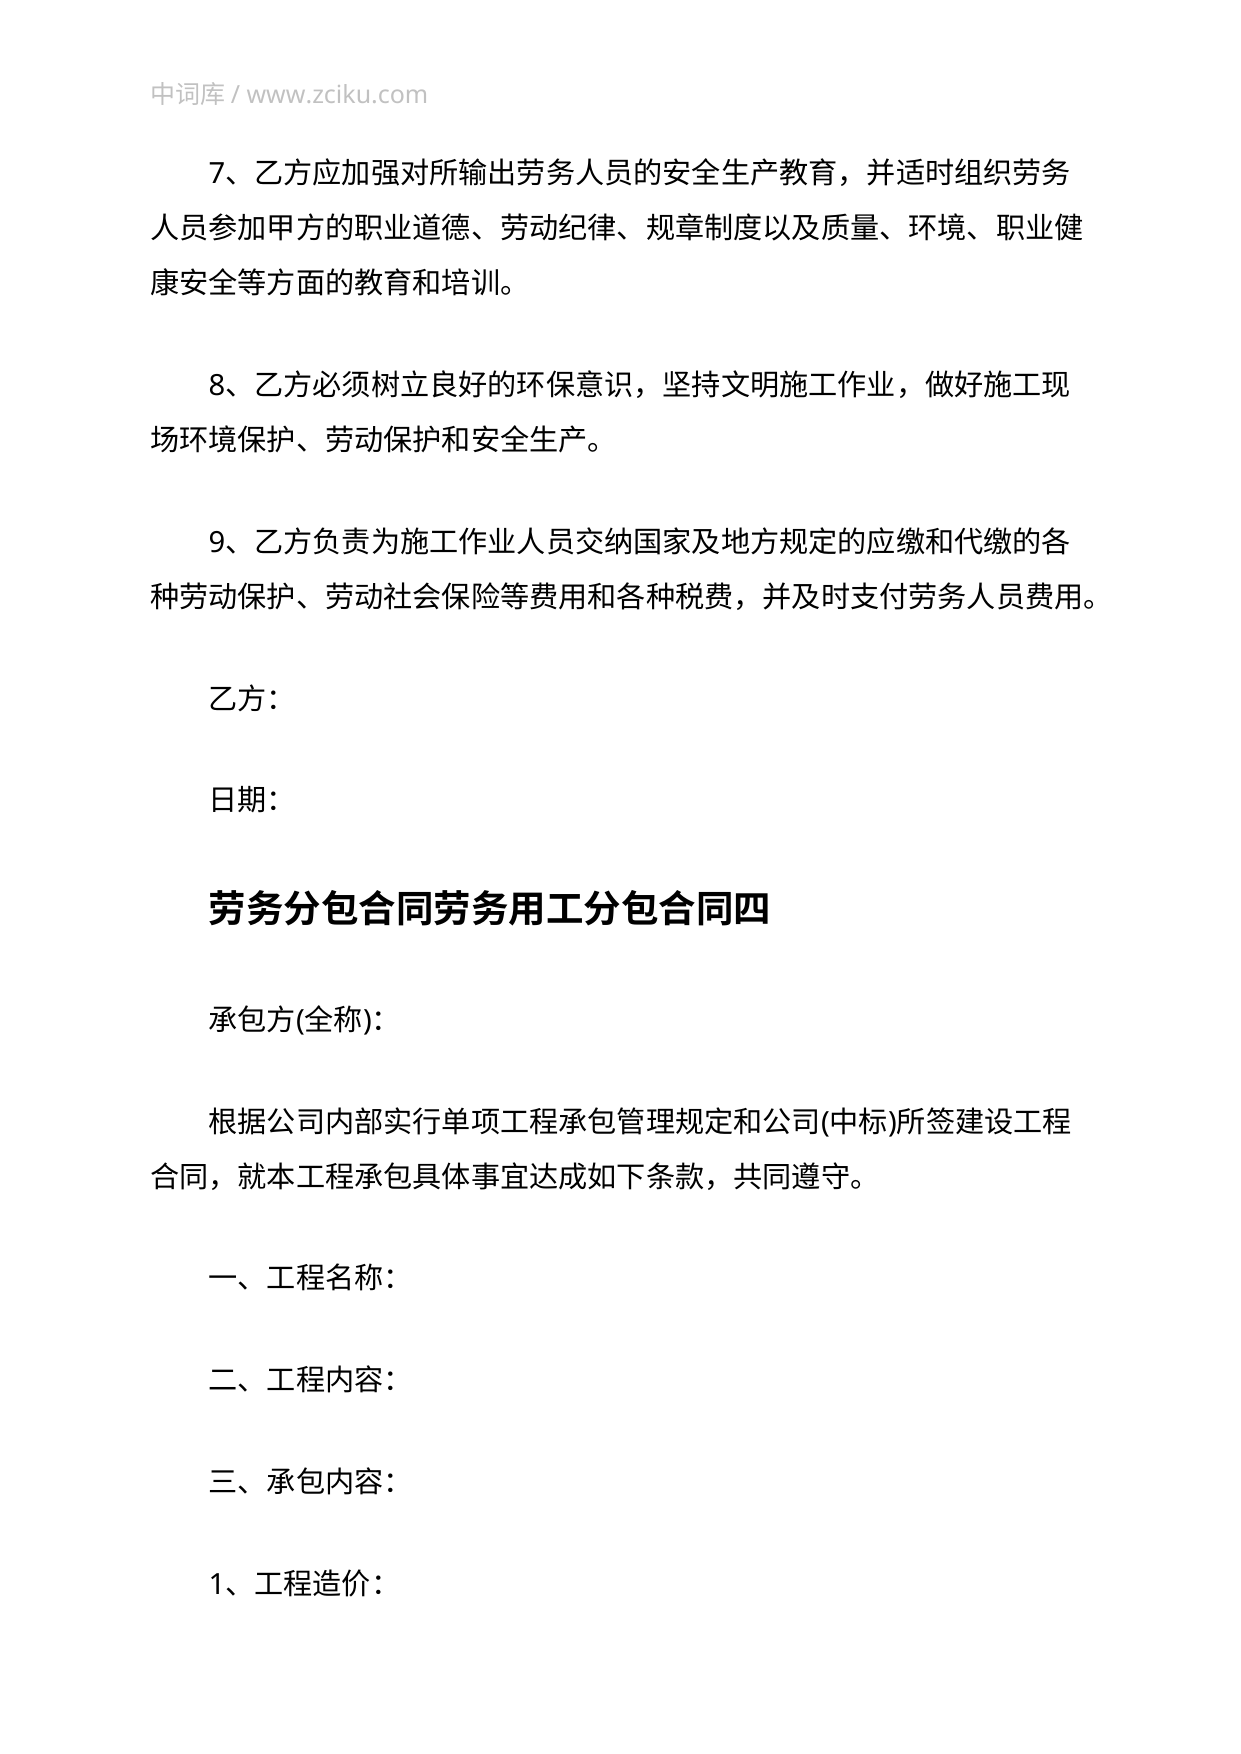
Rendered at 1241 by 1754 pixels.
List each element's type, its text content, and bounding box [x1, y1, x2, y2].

text 三、承包内容： [150, 1458, 1090, 1501]
text 8、乙方必须树立良好的环保意识，坚持文明施工作业，做好施工现场环境保护、劳动保护和安全生产。 [150, 362, 1090, 459]
text 一、工程名称： [150, 1255, 1090, 1297]
text 承包方(全称)： [150, 996, 1090, 1038]
text 劳务分包合同劳务用工分包合同四 [150, 879, 1090, 933]
text 根据公司内部实行单项工程承包管理规定和公司(中标)所签建设工程合同，就本工程承包具体事宜达成如下条款，共同遵守。 [150, 1098, 1090, 1195]
text 乙方： [150, 675, 1090, 717]
text 7、乙方应加强对所输出劳务人员的安全生产教育，并适时组织劳务人员参加甲方的职业道德、劳动纪律、规章制度以及质量、环境、职业健康安全等方面的教育和培训。 [150, 150, 1090, 302]
text 1、工程造价： [150, 1560, 1090, 1603]
text 二、工程内容： [150, 1357, 1090, 1399]
text 日期： [150, 777, 1090, 819]
text 9、乙方负责为施工作业人员交纳国家及地方规定的应缴和代缴的各种劳动保护、劳动社会保险等费用和各种税费，并及时支付劳务人员费用。 [150, 518, 1090, 616]
